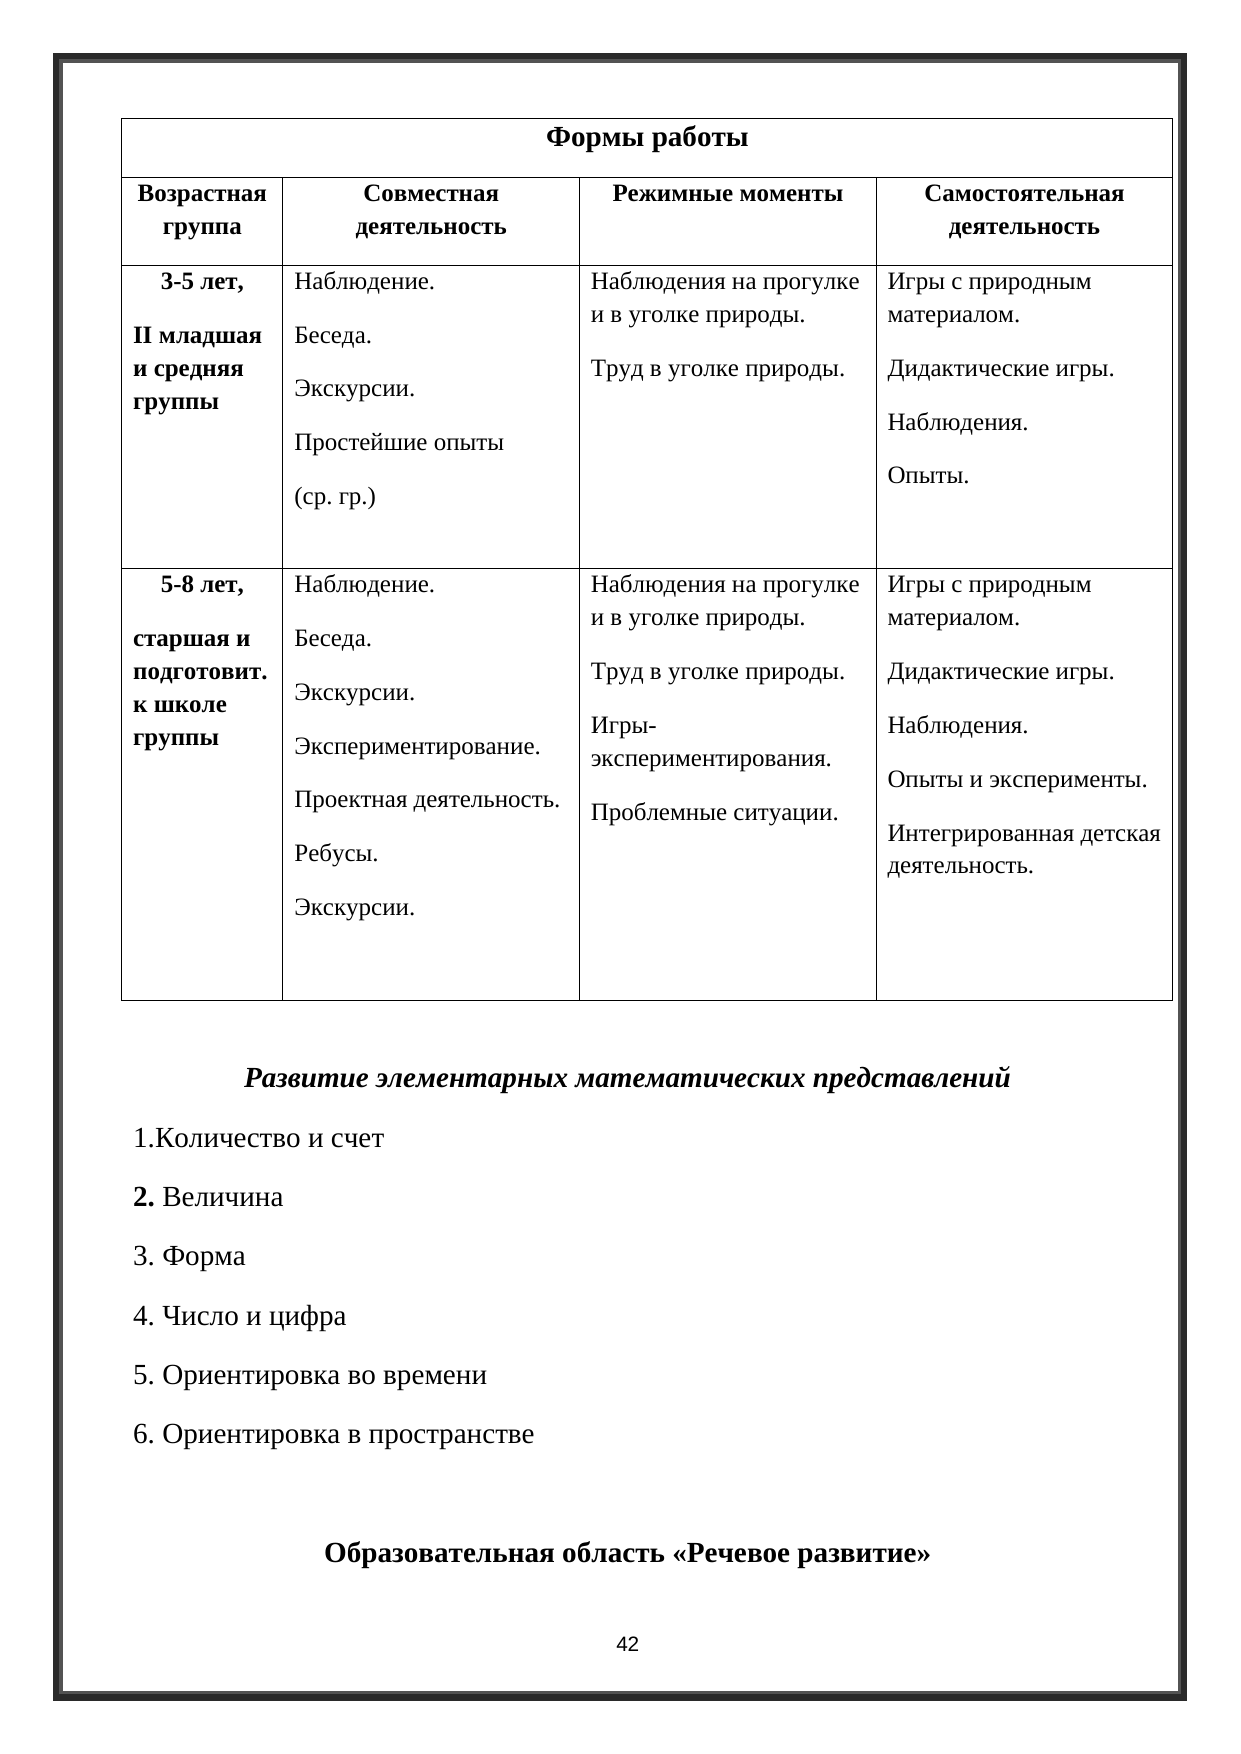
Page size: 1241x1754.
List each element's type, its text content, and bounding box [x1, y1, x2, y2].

table_cell Наблюдения на прогулке и в уголке природы. Труд в уголке природы. Игры-экспериментирования. Проблемные ситуации. [580, 569, 876, 1000]
text Развитие элементарных математических представлений [133, 1060, 1122, 1094]
text 5. Ориентировка во времени [133, 1357, 1122, 1391]
text 1.Количество и счет [133, 1120, 1122, 1153]
table_cell 3-5 лет, II младшая и средняя группы [122, 266, 282, 568]
table_cell Самостоятельная деятельность [877, 178, 1172, 265]
table_cell Игры с природным материалом. Дидактические игры. Наблюдения. Опыты. [877, 266, 1172, 568]
table_cell Игры с природным материалом. Дидактические игры. Наблюдения. Опыты и эксперименты. Интегрированная детская деятельность. [877, 569, 1172, 1000]
text 4. Число и цифра [133, 1298, 1122, 1331]
text 2. Величина [133, 1179, 1122, 1213]
table_cell Режимные моменты [580, 178, 876, 265]
text 6. Ориентировка в пространстве [133, 1417, 1122, 1450]
table_cell 5-8 лет, старшая и подготовит. к школе группы [122, 569, 282, 1000]
table_cell Формы работы [122, 119, 1172, 177]
text 3. Форма [133, 1238, 1122, 1272]
table_cell Совместная деятельность [283, 178, 579, 265]
table_cell Наблюдение. Беседа. Экскурсии. Экспериментирование. Проектная деятельность. Ребусы. Экскурсии. [283, 569, 579, 1000]
table_cell Наблюдение. Беседа. Экскурсии. Простейшие опыты (ср. гр.) [283, 266, 579, 568]
table_cell Наблюдения на прогулке и в уголке природы. Труд в уголке природы. [580, 266, 876, 568]
text Образовательная область «Речевое развитие» [133, 1535, 1122, 1569]
table_cell Возрастная группа [122, 178, 282, 265]
